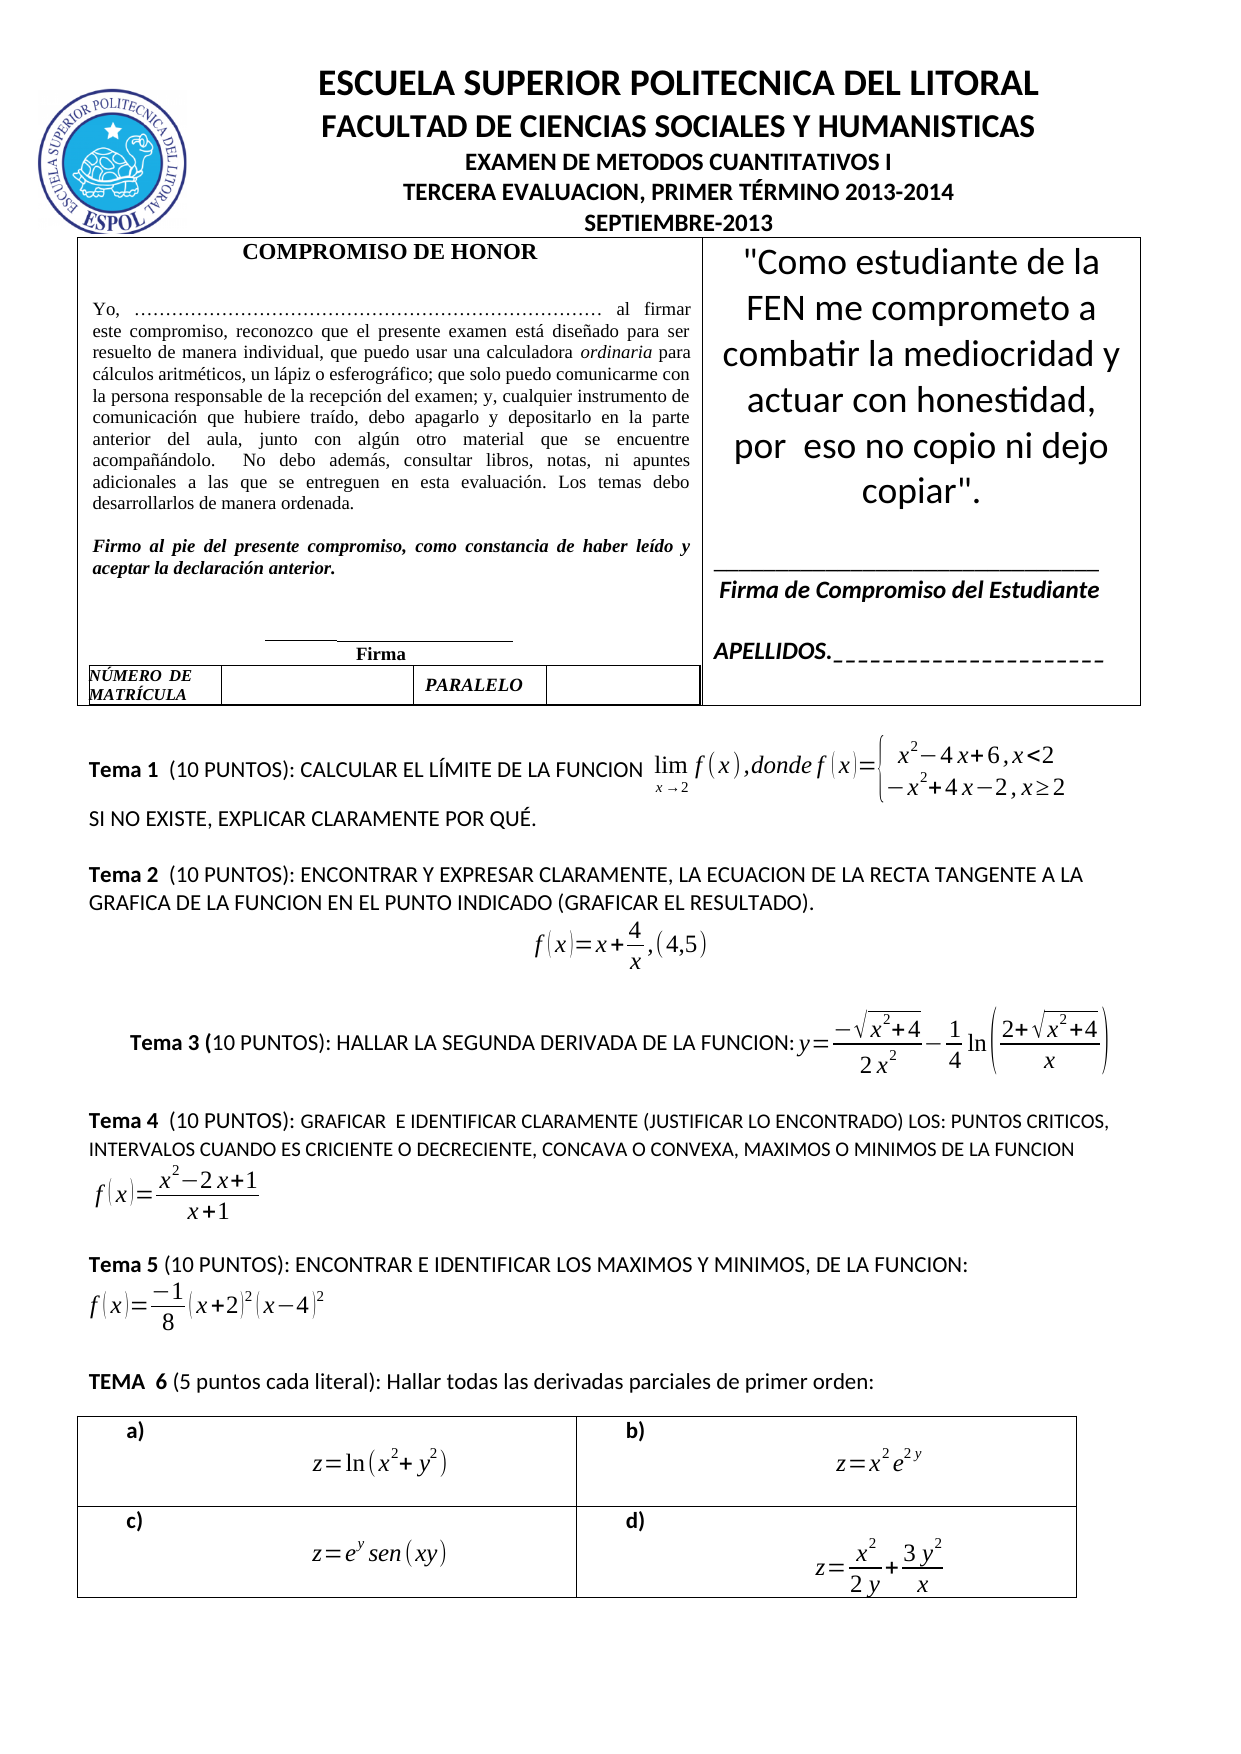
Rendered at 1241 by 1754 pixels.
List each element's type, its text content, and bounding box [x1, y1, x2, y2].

table_header "Como estudiante de la FEN me comprometo a combatir la mediocridad y actuar con honestidad, por eso no copio ni dejo copiar". _______________________________ Firma de Compromiso del Estudiante APELLIDOS.______________________ [703, 238, 1140, 705]
text FACULTAD DE CIENCIAS SOCIALES Y HUMANISTICAS [187, 105, 1152, 146]
text EXAMEN DE METODOS CUANTITATIVOS I [187, 146, 1152, 176]
text TERCERA EVALUACION, PRIMER TÉRMINO 2013-2014 [187, 176, 1152, 207]
table_header COMPROMISO DE HONOR Yo, ………………………………………………………………… al firmar este compromiso, reconozco que el presente examen está diseñado para ser resuelto de manera individual, que puedo usar una calculadora ordinaria para cálculos aritméticos, un lápiz o esferográfico; que solo puedo comunicarme con la persona responsable de la recepción del examen; y, cualquier instrumento de comunicación que hubiere traído, debo apagarlo y depositarlo en la parte anterior del aula, junto con algún otro material que se encuentre acompañándolo. No debo además, consultar libros, notas, ni apuntes adicionales a las que se entreguen en esta evaluación. Los temas debo desarrollarlos de manera ordenada. Firmo al pie del presente compromiso, como constancia de haber leído y aceptar la declaración anterior. Firma [78, 238, 702, 705]
table_header [577, 1417, 1076, 1506]
text SEPTIEMBRE-2013 [187, 207, 1152, 237]
text Tema 2 (10 PUNTOS): ENCONTRAR Y EXPRESAR CLARAMENTE, LA ECUACION DE LA RECTA TANGENTE A LA GRAFICA DE LA FUNCION EN EL PUNTO INDICADO (GRAFICAR EL RESULTADO). [89, 860, 1152, 916]
text TEMA 6 (5 puntos cada literal): Hallar todas las derivadas parciales de primer orden: [89, 1367, 1152, 1395]
table_cell [577, 1507, 1076, 1597]
text Tema 1 (10 PUNTOS): CALCULAR EL LÍMITE DE LA FUNCION [89, 734, 1152, 804]
text Tema 3 (10 PUNTOS): HALLAR LA SEGUNDA DERIVADA DE LA FUNCION: [89, 1006, 1152, 1078]
text ESCUELA SUPERIOR POLITECNICA DEL LITORAL [89, 59, 1152, 105]
picture [37, 88, 187, 237]
table_header [78, 1417, 576, 1506]
text Tema 5 (10 PUNTOS): ENCONTRAR E IDENTIFICAR LOS MAXIMOS Y MINIMOS, DE LA FUNCION: [89, 1250, 1152, 1278]
text SI NO EXISTE, EXPLICAR CLARAMENTE POR QUÉ. [89, 804, 1152, 832]
text Tema 4 (10 PUNTOS): GRAFICAR E IDENTIFICAR CLARAMENTE (JUSTIFICAR LO ENCONTRADO) LOS: PUNTOS CRITICOS, INTERVALOS CUANDO ES CRICIENTE O DECRECIENTE, CONCAVA O CONVEXA, MAXIMOS O MINIMOS DE LA FUNCION [89, 1106, 1152, 1162]
table_cell [78, 1507, 576, 1597]
